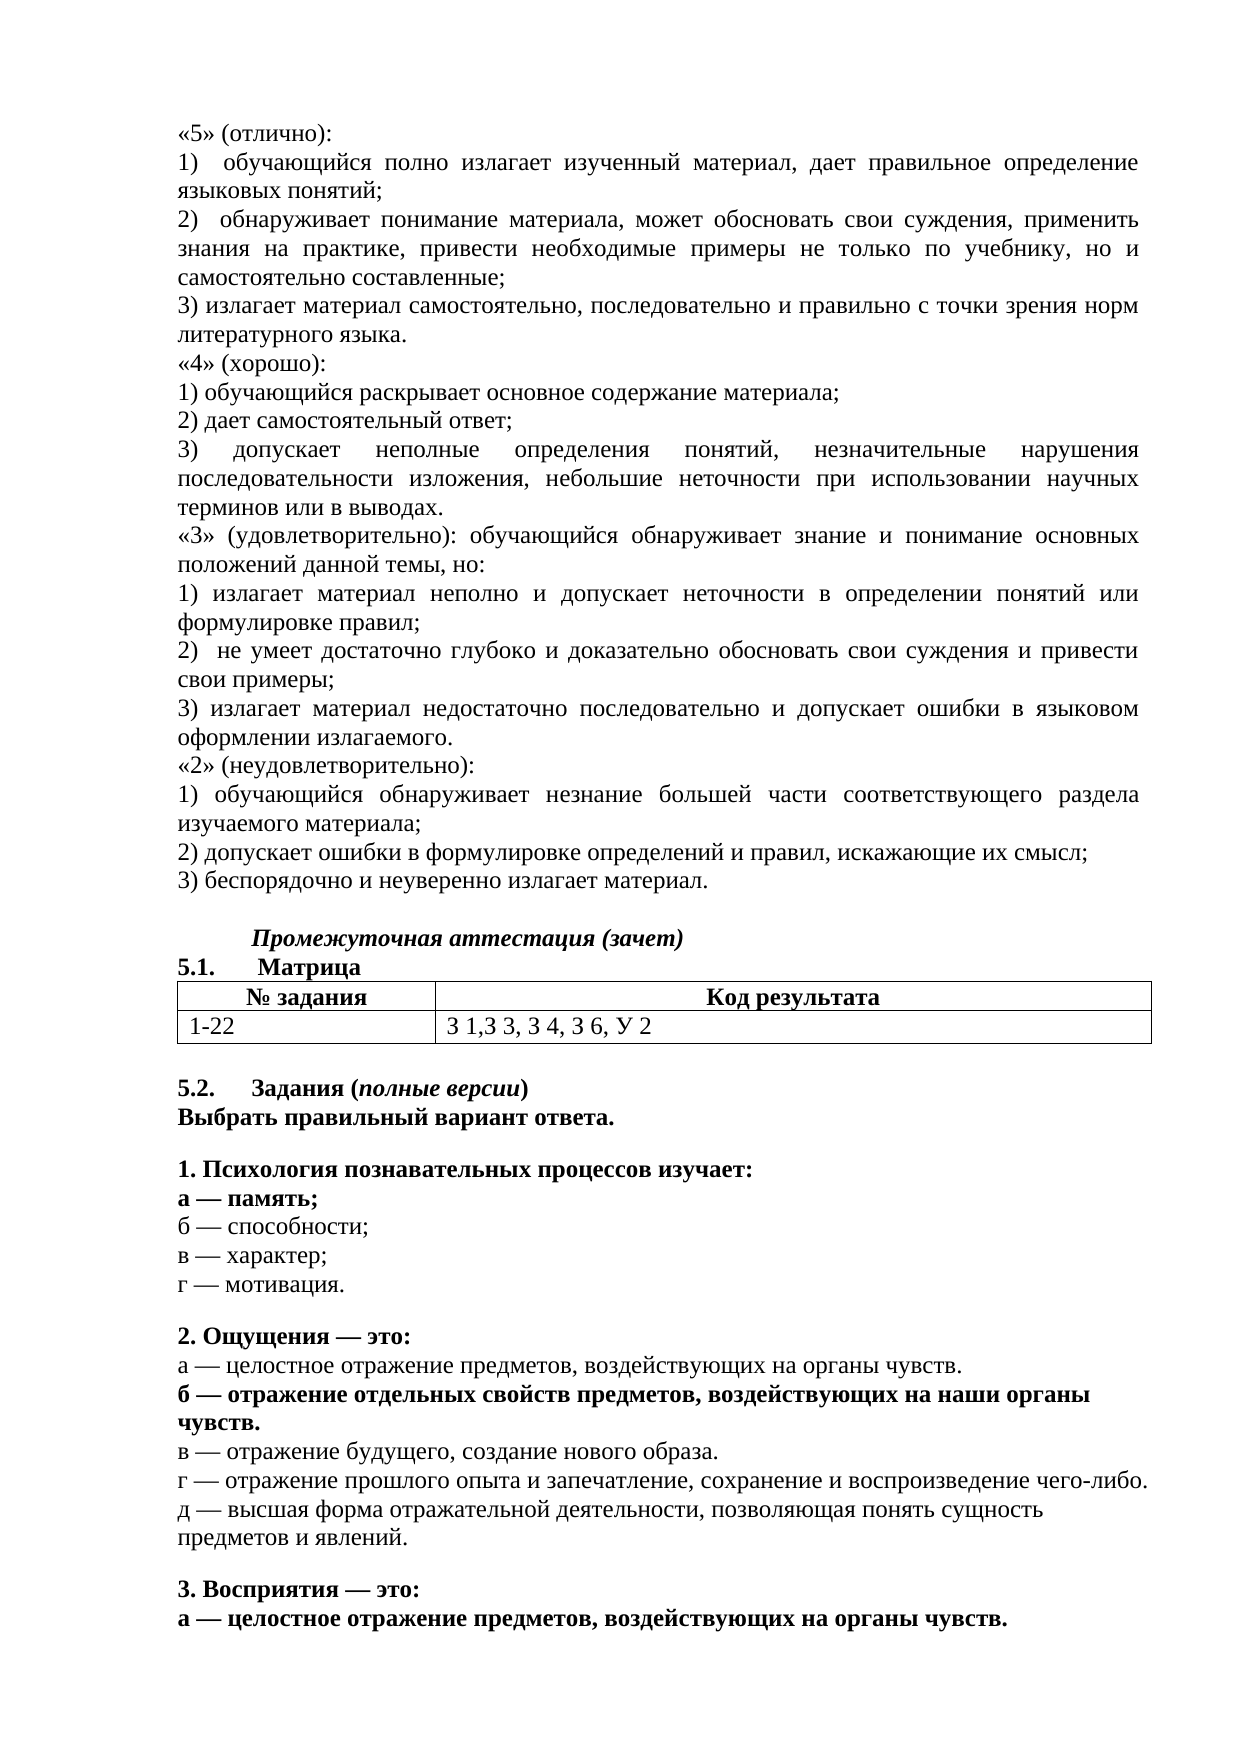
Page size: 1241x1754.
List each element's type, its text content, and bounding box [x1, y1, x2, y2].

text 1) обучающийся обнаруживает незнание большей части соответствующего раздела изучаемого материала; [177, 779, 1140, 837]
text «5» (отлично): [177, 118, 1140, 147]
text 3) беспорядочно и неуверенно излагает материал. [177, 866, 1140, 894]
text 1) обучающийся раскрывает основное содержание материала; [177, 377, 1140, 406]
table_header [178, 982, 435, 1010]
text «2» (неудовлетворительно): [177, 751, 1140, 779]
text 2) дает самостоятельный ответ; [177, 406, 1140, 434]
list Матрица [177, 952, 1152, 981]
text 2) допускает ошибки в формулировке определений и правил, искажающие их смысл; [177, 837, 1140, 866]
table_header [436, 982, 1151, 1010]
text 1) обучающийся полно излагает изученный материал, дает правильное определение языковых понятий; [177, 147, 1140, 204]
text 1) излагает материал неполно и допускает неточности в определении понятий или формулировке правил; [177, 578, 1140, 636]
text Промежуточная аттестация (зачет) [177, 923, 1152, 952]
text 2) обнаруживает понимание материала, может обосновать свои суждения, применить знания на практике, привести необходимые примеры не только по учебнику, но и самостоятельно составленные; [177, 204, 1140, 291]
text 3) излагает материал недостаточно последовательно и допускает ошибки в языковом оформлении излагаемого. [177, 693, 1140, 751]
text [177, 1574, 1152, 1632]
text «3» (удовлетворительно): обучающийся обнаруживает знание и понимание основных положений данной темы, но: [177, 521, 1140, 578]
text 2) не умеет достаточно глубоко и доказательно обосновать свои суждения и привести свои примеры; [177, 636, 1140, 693]
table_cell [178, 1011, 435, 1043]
text Выбрать правильный вариант ответа. [177, 1102, 1152, 1131]
text 1. Психология познавательных процессов изучает: а — память; б — способности; в — характер; г — мотивация. [177, 1154, 1152, 1298]
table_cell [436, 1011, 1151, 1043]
text 3) допускает неполные определения понятий, незначительные нарушения последовательности изложения, небольшие неточности при использовании научных терминов или в выводах. [177, 434, 1140, 521]
list Задания (полные версии) [177, 1073, 1152, 1102]
text 2. Ощущения — это: а — целостное отражение предметов, воздействующих на органы чувств. б — отражение отдельных свойств предметов, воздействующих на наши органы чувств. в — отражение будущего, создание нового образа. г — отражение прошлого опыта и запечатление, сохранение и воспроизведение чего-либо. д — высшая форма отражательной деятельности, позволяющая понять сущность предметов и явлений. [177, 1321, 1152, 1551]
text «4» (хорошо): [177, 348, 1140, 377]
text 3) излагает материал самостоятельно, последовательно и правильно с точки зрения норм литературного языка. [177, 291, 1140, 348]
